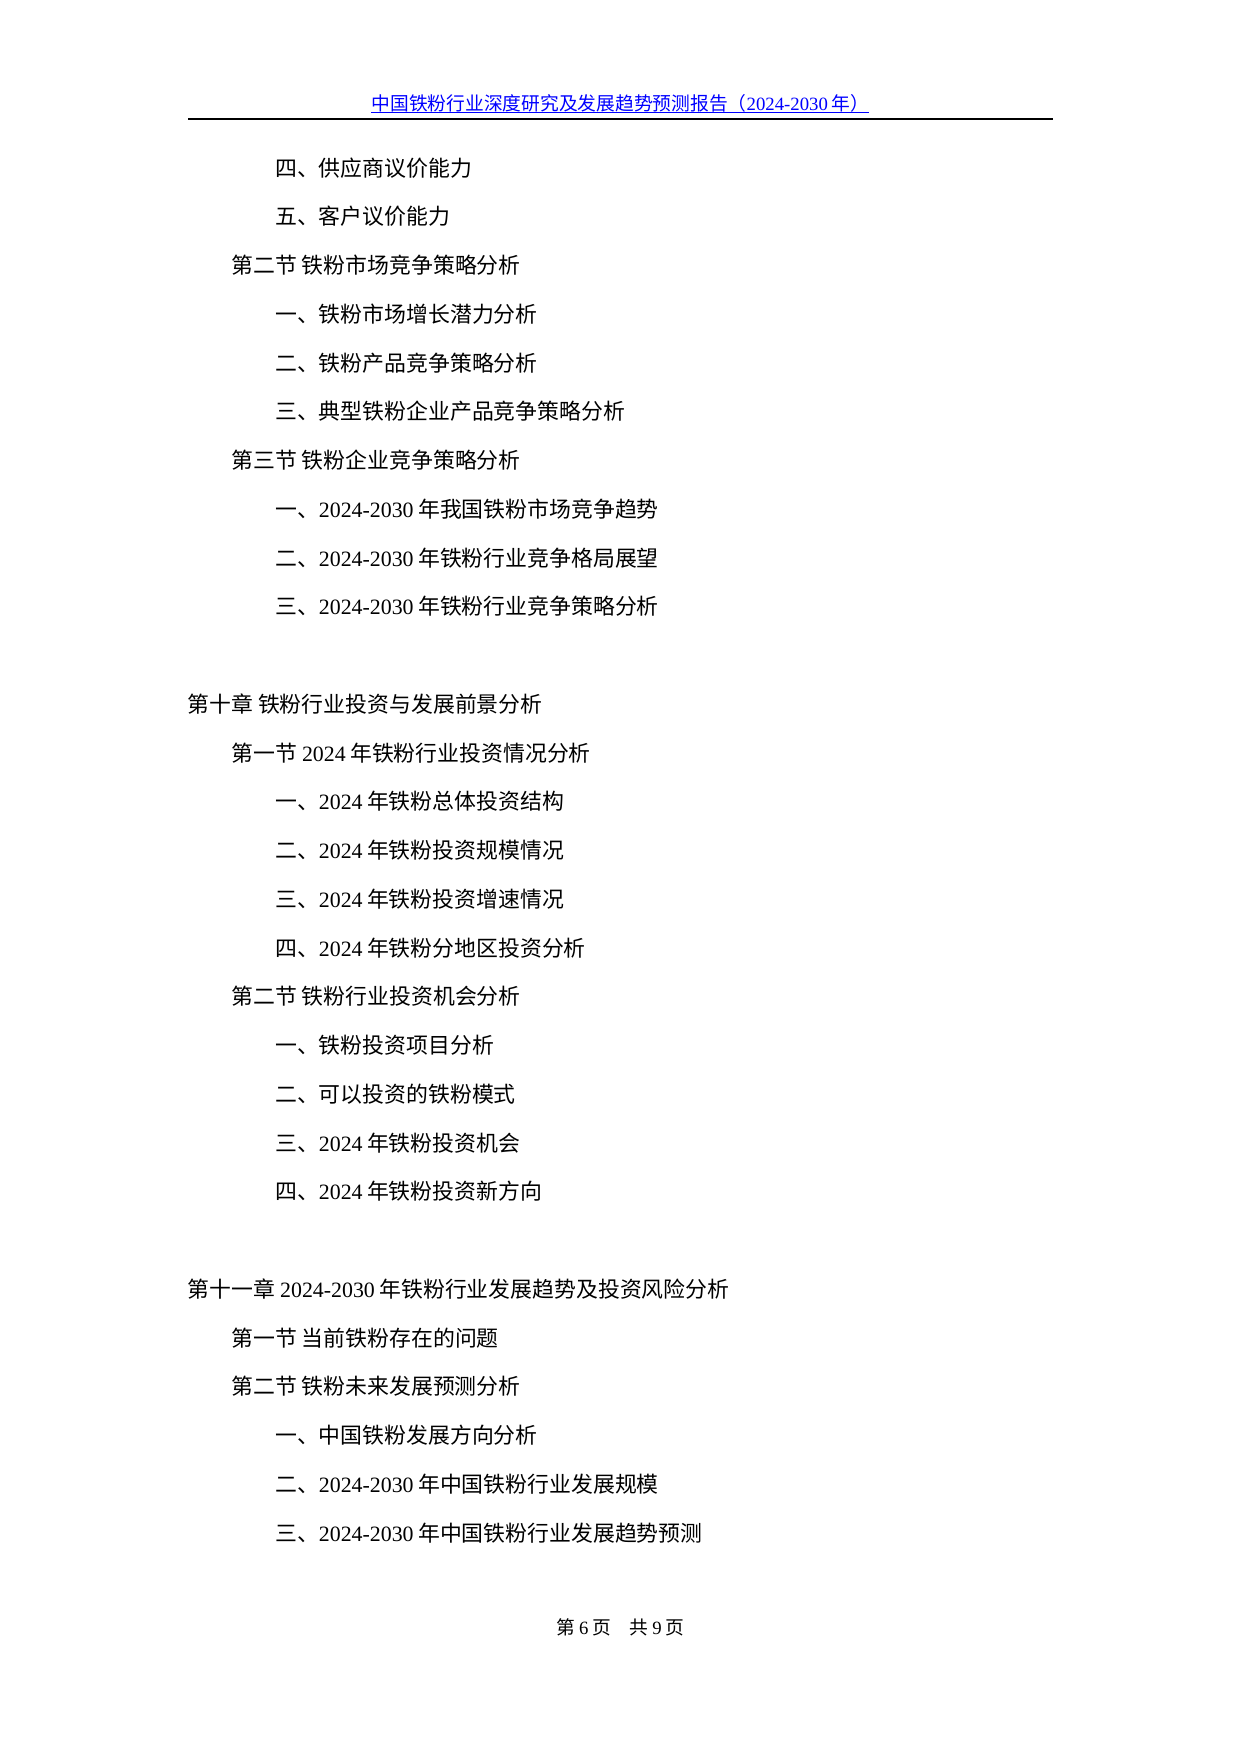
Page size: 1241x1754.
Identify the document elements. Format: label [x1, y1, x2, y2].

text [187, 150, 1053, 1548]
